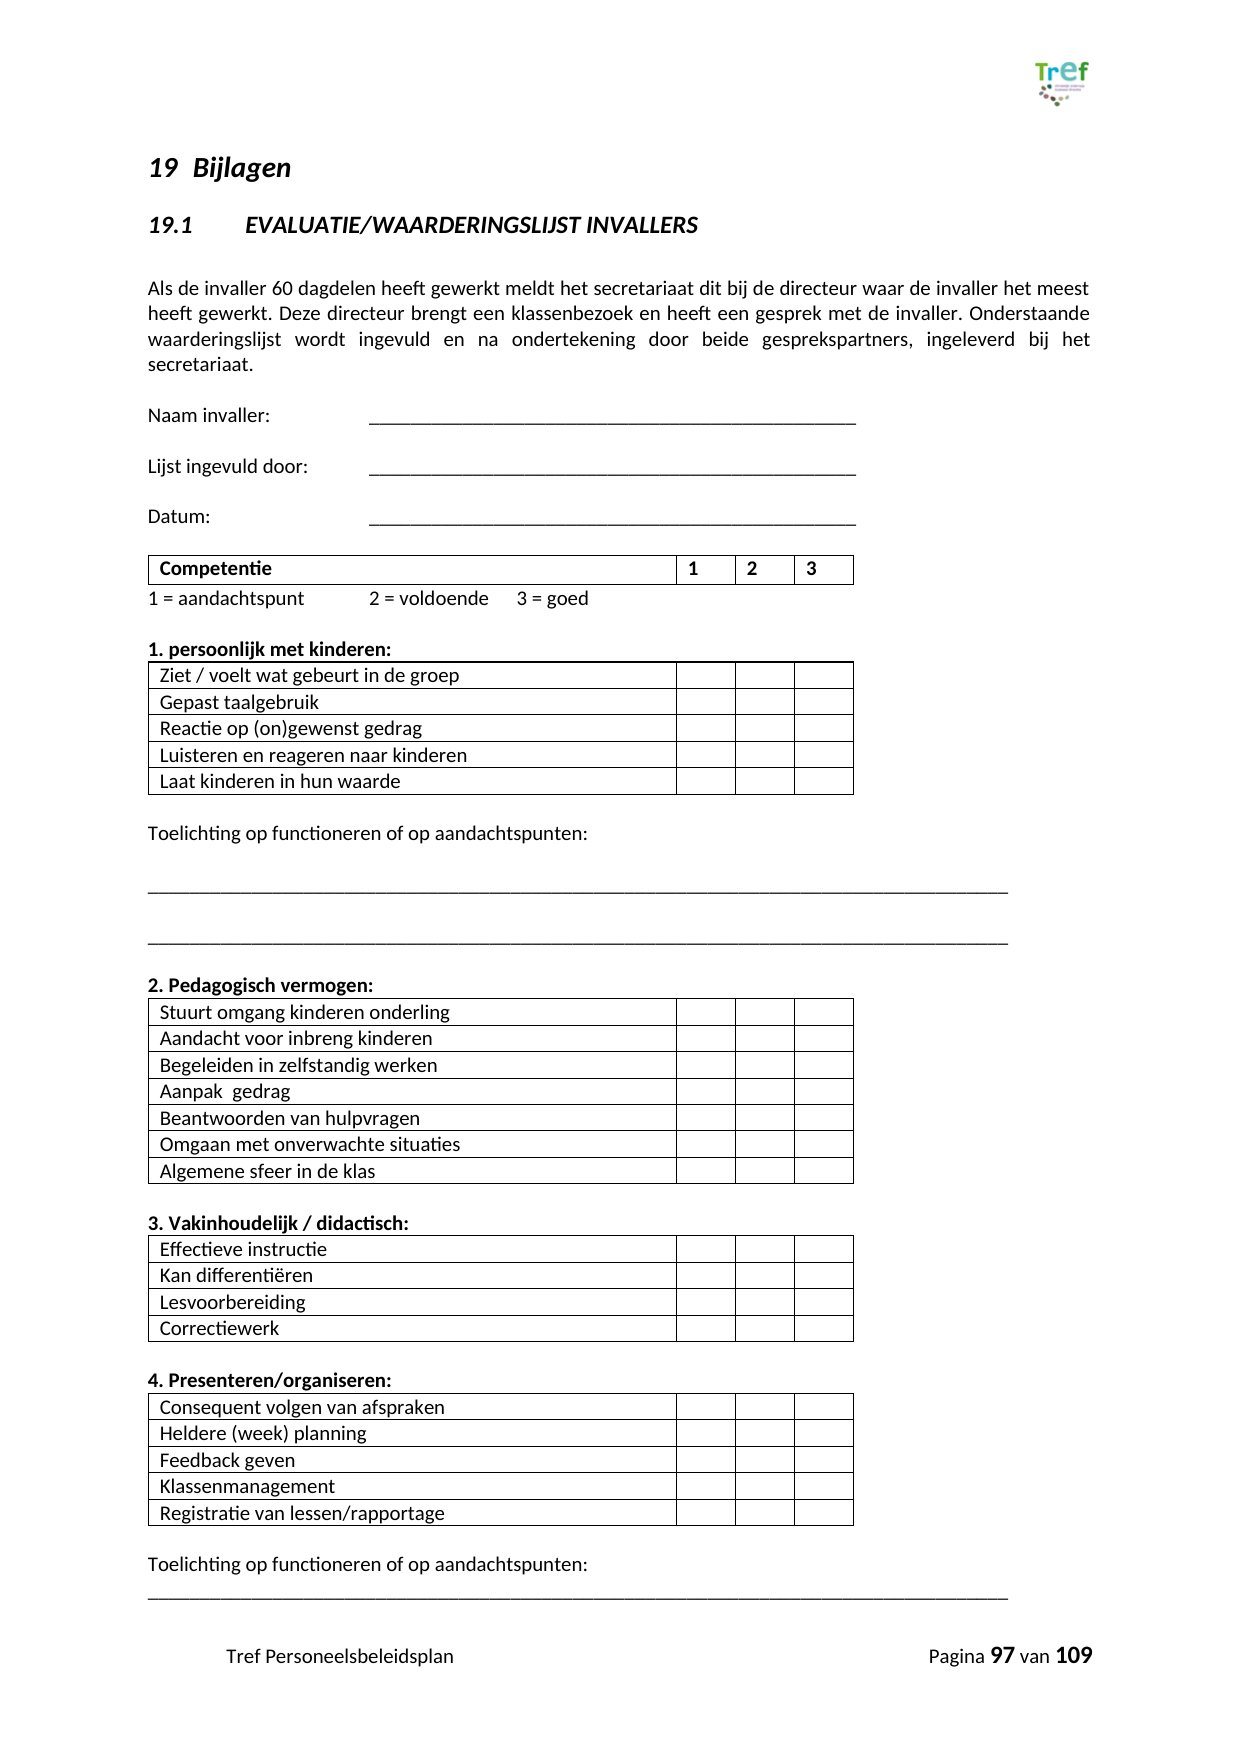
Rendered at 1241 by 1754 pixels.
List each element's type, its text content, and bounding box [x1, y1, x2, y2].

text Als de invaller 60 dagdelen heeft gewerkt meldt het secretariaat dit bij de directeur waar de invaller het meest heeft gewerkt. Deze directeur brengt een klassenbezoek en heeft een gesprek met de invaller. Onderstaande waarderingslijst wordt ingevuld en na ondertekening door beide gesprekspartners, ingeleverd bij het secretariaat. [148, 275, 1092, 377]
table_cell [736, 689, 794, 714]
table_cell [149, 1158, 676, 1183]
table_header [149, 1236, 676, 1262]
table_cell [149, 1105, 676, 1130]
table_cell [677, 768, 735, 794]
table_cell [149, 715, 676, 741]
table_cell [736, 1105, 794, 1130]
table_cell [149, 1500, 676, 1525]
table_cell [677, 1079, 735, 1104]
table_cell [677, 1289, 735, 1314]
text Naam invaller: _______________________________________________ [148, 402, 1092, 427]
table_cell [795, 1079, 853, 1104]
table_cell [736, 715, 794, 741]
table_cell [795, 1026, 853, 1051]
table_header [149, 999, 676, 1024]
picture [1031, 59, 1093, 111]
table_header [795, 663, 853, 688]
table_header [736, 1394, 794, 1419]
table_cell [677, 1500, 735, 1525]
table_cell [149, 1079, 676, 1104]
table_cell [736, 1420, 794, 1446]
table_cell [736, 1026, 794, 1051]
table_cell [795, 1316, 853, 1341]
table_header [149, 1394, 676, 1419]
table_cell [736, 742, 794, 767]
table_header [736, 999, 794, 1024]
subtitle Bijlagen [148, 149, 1092, 185]
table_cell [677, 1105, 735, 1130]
subtitle EVALUATIE/WAARDERINGSLIJST INVALLERS [148, 210, 1092, 240]
text 3. Vakinhoudelijk / didactisch: [148, 1210, 1092, 1235]
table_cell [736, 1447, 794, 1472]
text Toelichting op functioneren of op aandachtspunten: [148, 1552, 1092, 1577]
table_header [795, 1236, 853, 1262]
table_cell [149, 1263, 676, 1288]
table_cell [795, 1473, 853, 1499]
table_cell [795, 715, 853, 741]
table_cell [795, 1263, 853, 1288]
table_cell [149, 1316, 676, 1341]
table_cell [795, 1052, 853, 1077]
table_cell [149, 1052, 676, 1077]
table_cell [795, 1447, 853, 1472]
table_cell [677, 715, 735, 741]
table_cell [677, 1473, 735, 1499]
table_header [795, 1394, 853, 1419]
text Toelichting op functioneren of op aandachtspunten: [148, 820, 1092, 846]
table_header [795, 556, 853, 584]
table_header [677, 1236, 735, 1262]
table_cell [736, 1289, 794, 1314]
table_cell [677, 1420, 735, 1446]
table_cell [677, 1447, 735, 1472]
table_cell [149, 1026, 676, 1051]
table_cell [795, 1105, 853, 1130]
text 2. Pedagogisch vermogen: [148, 973, 1092, 998]
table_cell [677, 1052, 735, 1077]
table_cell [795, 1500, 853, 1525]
text 1 = aandachtspunt 2 = voldoende 3 = goed [148, 585, 1092, 611]
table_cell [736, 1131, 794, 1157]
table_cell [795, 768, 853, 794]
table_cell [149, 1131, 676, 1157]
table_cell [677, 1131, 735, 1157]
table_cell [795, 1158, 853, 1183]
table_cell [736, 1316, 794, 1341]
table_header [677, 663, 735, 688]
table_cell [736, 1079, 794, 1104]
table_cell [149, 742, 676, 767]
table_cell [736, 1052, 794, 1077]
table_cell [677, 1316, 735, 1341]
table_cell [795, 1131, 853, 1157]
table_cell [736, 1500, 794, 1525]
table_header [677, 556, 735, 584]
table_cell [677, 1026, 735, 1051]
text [148, 1577, 1092, 1602]
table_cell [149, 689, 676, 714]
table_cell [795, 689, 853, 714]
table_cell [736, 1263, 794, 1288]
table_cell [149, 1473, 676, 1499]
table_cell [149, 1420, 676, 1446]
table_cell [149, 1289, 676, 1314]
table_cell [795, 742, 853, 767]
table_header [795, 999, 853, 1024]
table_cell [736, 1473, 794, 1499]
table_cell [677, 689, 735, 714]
text Datum: _______________________________________________ [148, 504, 1092, 529]
text 1. persoonlijk met kinderen: [148, 636, 1092, 661]
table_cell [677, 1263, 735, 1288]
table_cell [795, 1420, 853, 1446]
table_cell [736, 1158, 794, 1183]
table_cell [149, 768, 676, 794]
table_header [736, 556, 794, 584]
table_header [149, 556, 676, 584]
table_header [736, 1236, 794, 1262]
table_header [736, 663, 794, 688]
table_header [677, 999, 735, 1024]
text ___________________________________________________________________________________ [148, 922, 1092, 947]
text ___________________________________________________________________________________ [148, 871, 1092, 896]
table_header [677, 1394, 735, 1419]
text 4. Presenteren/organiseren: [148, 1367, 1092, 1393]
text Lijst ingevuld door: _______________________________________________ [148, 453, 1092, 478]
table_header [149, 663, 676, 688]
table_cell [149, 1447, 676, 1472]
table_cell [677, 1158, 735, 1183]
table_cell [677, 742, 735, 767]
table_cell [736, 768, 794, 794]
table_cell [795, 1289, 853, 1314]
